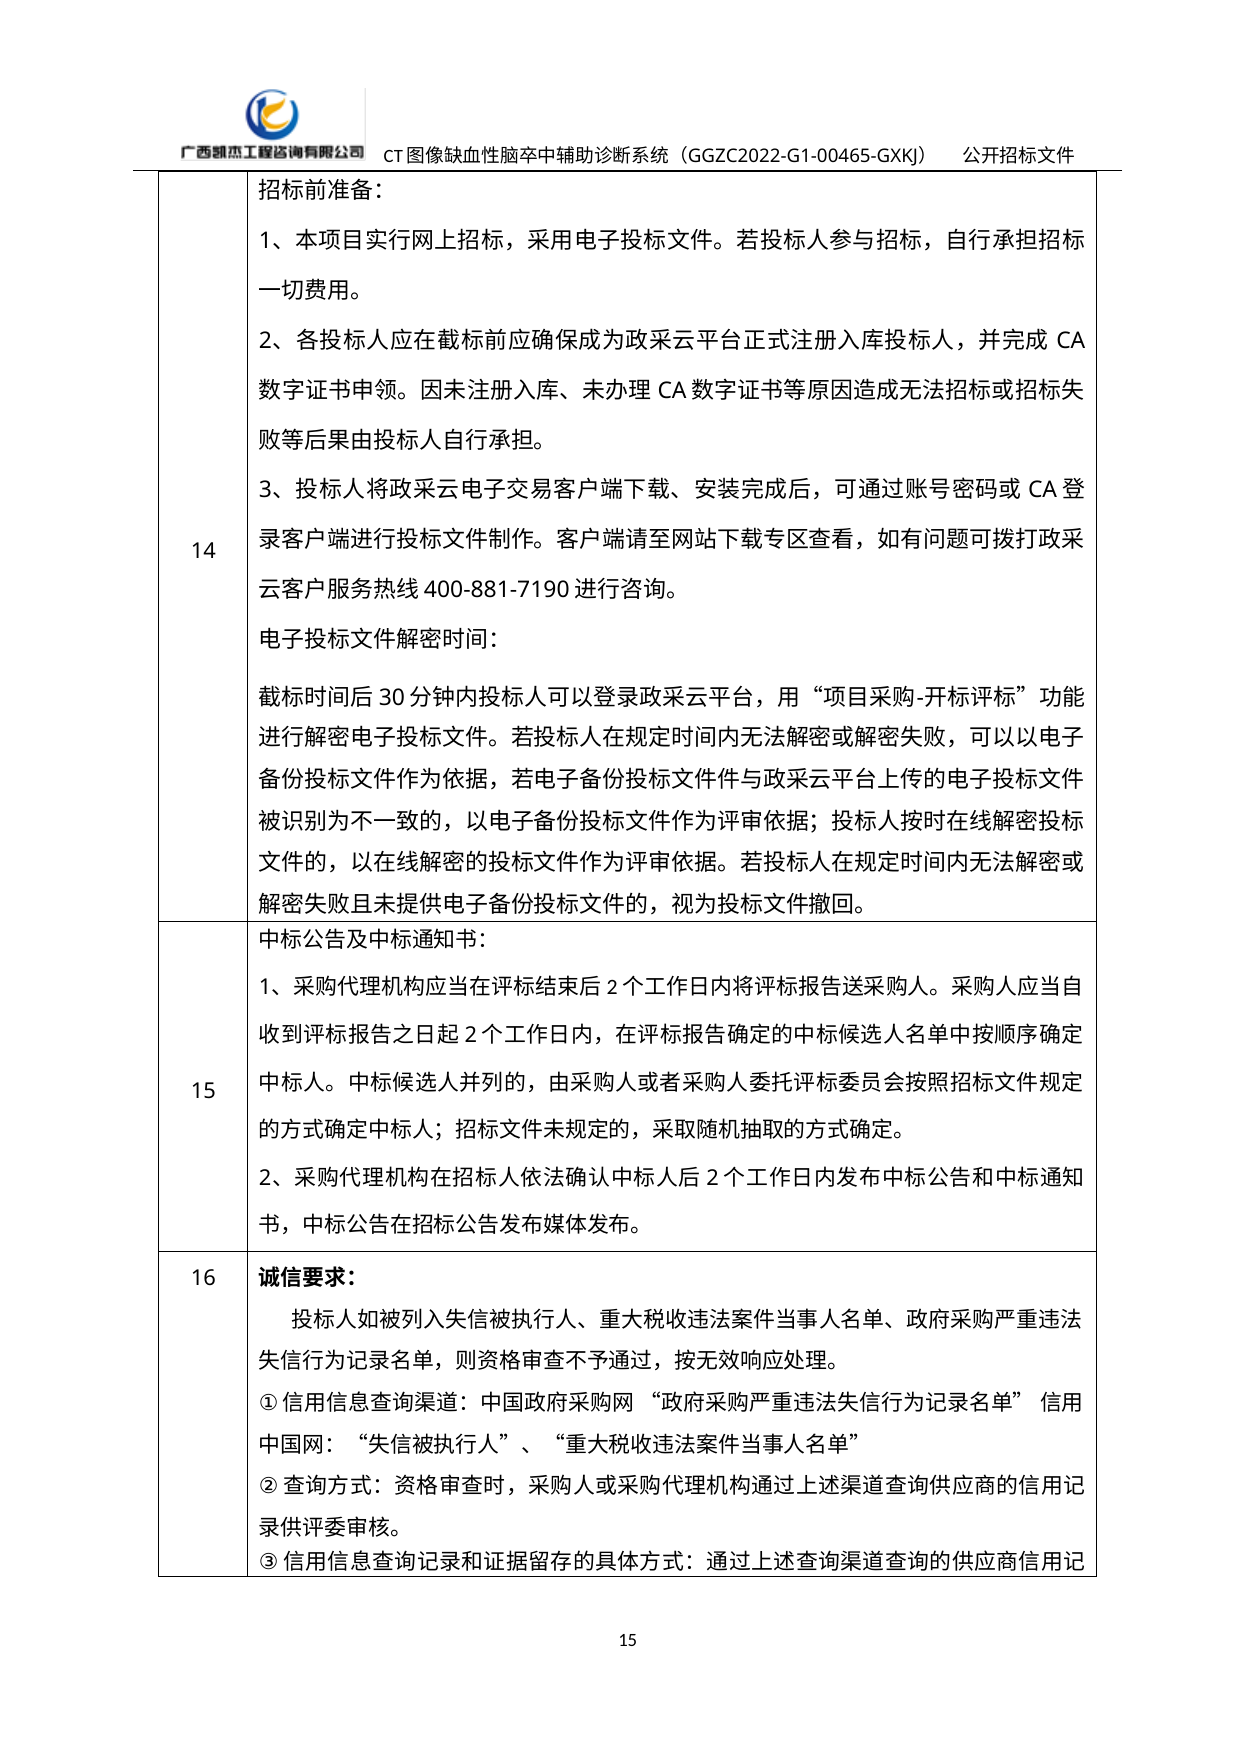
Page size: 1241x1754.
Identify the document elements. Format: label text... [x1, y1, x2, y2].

picture [180, 88, 367, 162]
table_cell 招标前准备： 1、本项目实行网上招标，采用电子投标文件。若投标人参与招标，自行承担招标一切费用。 2、各投标人应在截标前应确保成为政采云平台正式注册入库投标人，并完成CA数字证书申领。因未注册入库、未办理CA数字证书等原因造成无法招标或招标失败等后果由投标人自行承担。 3、投标人将政采云电子交易客户端下载、安装完成后，可通过账号密码或CA登录客户端进行投标文件制作。客户端请至网站下载专区查看，如有问题可拨打政采云客户服务热线400-881-7190进行咨询。 电子投标文件解密时间： 截标时间后30分钟内投标人可以登录政采云平台，用“项目采购-开标评标”功能进行解密电子投标文件。若投标人在规定时间内无法解密或解密失败，可以以电子备份投标文件作为依据，若电子备份投标文件件与政采云平台上传的电子投标文件被识别为不一致的，以电子备份投标文件作为评审依据；投标人按时在线解密投标文件的，以在线解密的投标文件作为评审依据。若投标人在规定时间内无法解密或解密失败且未提供电子备份投标文件的，视为投标文件撤回。 [248, 172, 1096, 921]
table_cell 14 [159, 172, 247, 921]
table_cell 16 [159, 1252, 247, 1576]
table_cell 中标公告及中标通知书： 1、采购代理机构应当在评标结束后2个工作日内将评标报告送采购人。采购人应当自收到评标报告之日起2个工作日内，在评标报告确定的中标候选人名单中按顺序确定中标人。中标候选人并列的，由采购人或者采购人委托评标委员会按照招标文件规定的方式确定中标人；招标文件未规定的，采取随机抽取的方式确定。 2、采购代理机构在招标人依法确认中标人后2个工作日内发布中标公告和中标通知书，中标公告在招标公告发布媒体发布。 [248, 922, 1096, 1251]
table_cell 15 [159, 922, 247, 1251]
